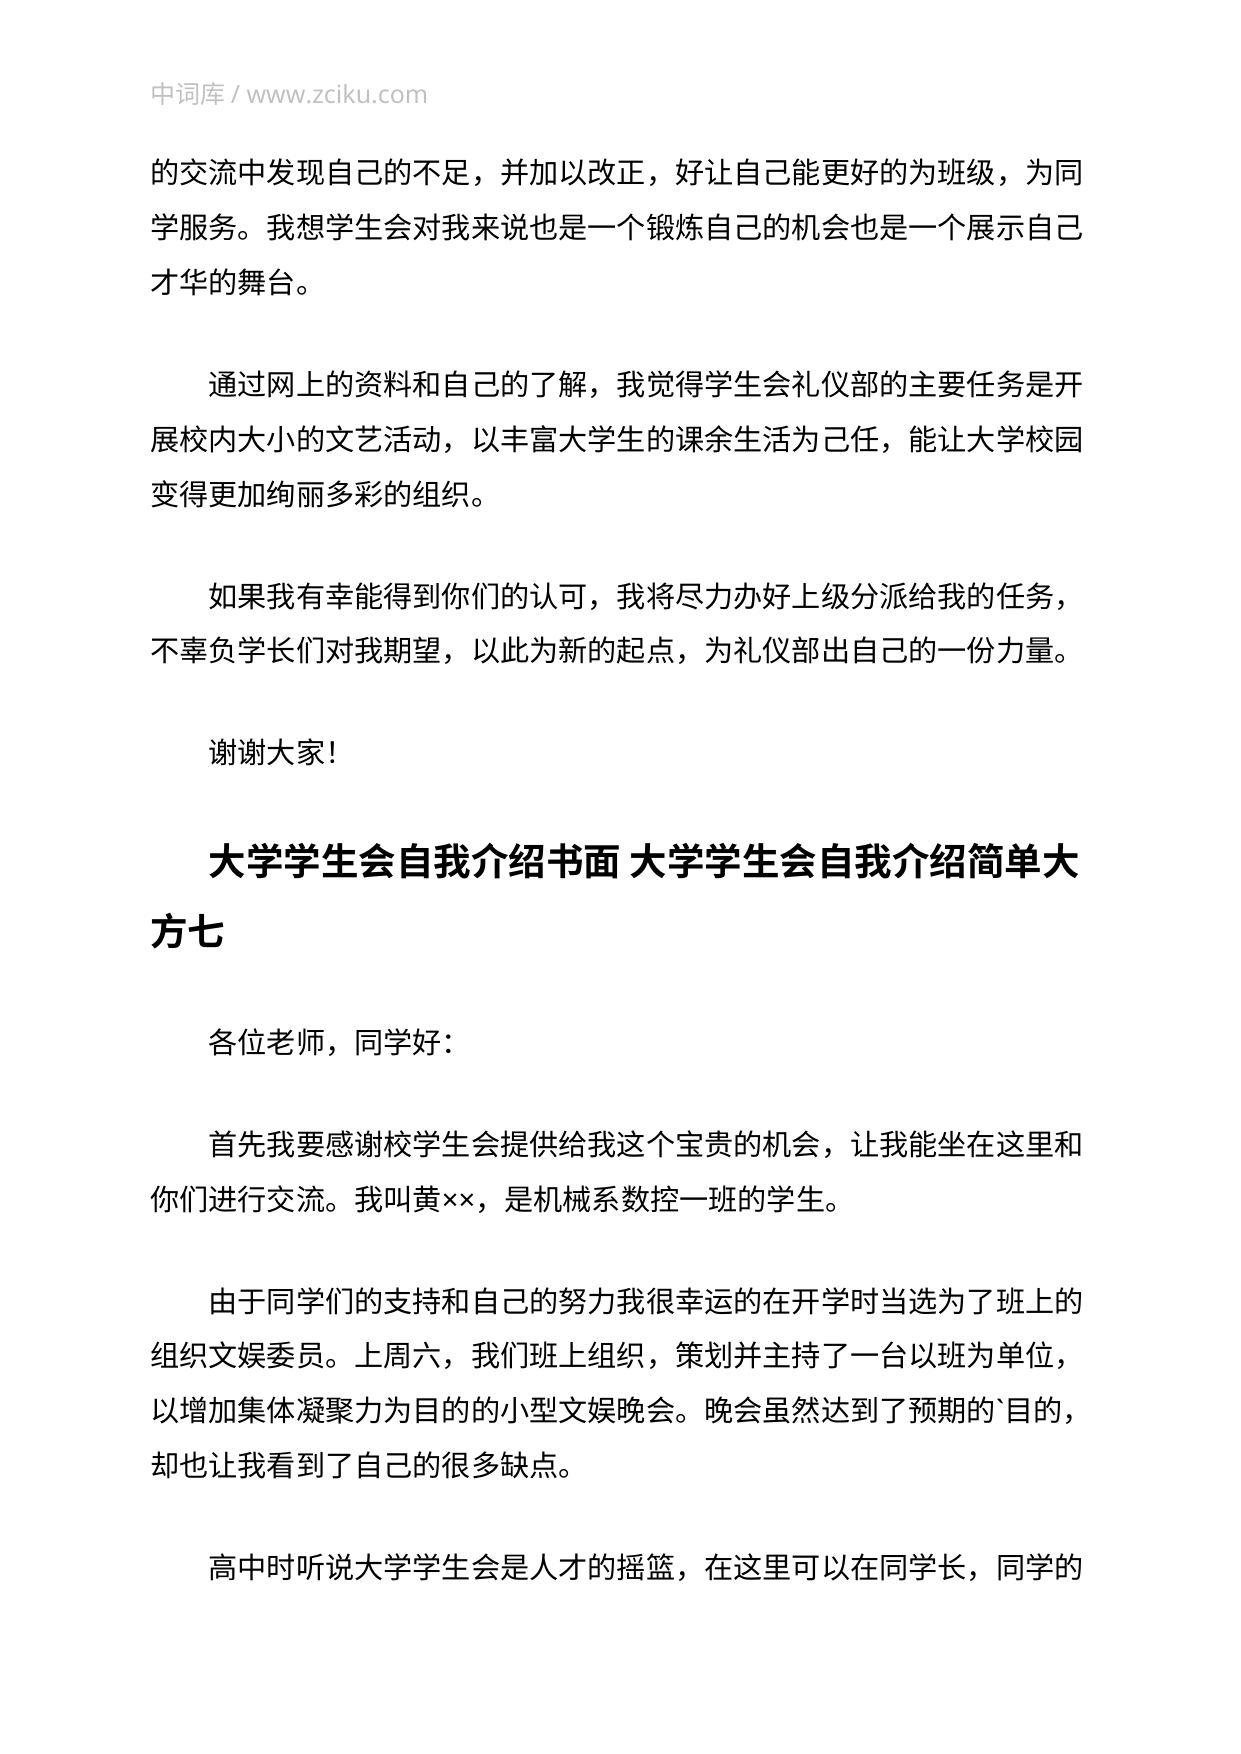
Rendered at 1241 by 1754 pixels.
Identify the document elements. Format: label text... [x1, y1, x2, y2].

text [150, 150, 1090, 302]
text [150, 1545, 1090, 1587]
text 由于同学们的支持和自己的努力我很幸运的在开学时当选为了班上的组织文娱委员。上周六，我们班上组织，策划并主持了一台以班为单位，以增加集体凝聚力为目的的小型文娱晚会。晚会虽然达到了预期的`目的，却也让我看到了自己的很多缺点。 [150, 1278, 1090, 1485]
text 首先我要感谢校学生会提供给我这个宝贵的机会，让我能坐在这里和你们进行交流。我叫黄××，是机械系数控一班的学生。 [150, 1121, 1090, 1218]
text 通过网上的资料和自己的了解，我觉得学生会礼仪部的主要任务是开展校内大小的文艺活动，以丰富大学生的课余生活为己任，能让大学校园变得更加绚丽多彩的组织。 [150, 362, 1090, 514]
text 谢谢大家！ [150, 730, 1090, 772]
text 如果我有幸能得到你们的认可，我将尽力办好上级分派给我的任务，不辜负学长们对我期望，以此为新的起点，为礼仪部出自己的一份力量。 [150, 573, 1090, 670]
text 大学学生会自我介绍书面 大学学生会自我介绍简单大方七 [150, 832, 1090, 956]
text 各位老师，同学好： [150, 1019, 1090, 1062]
